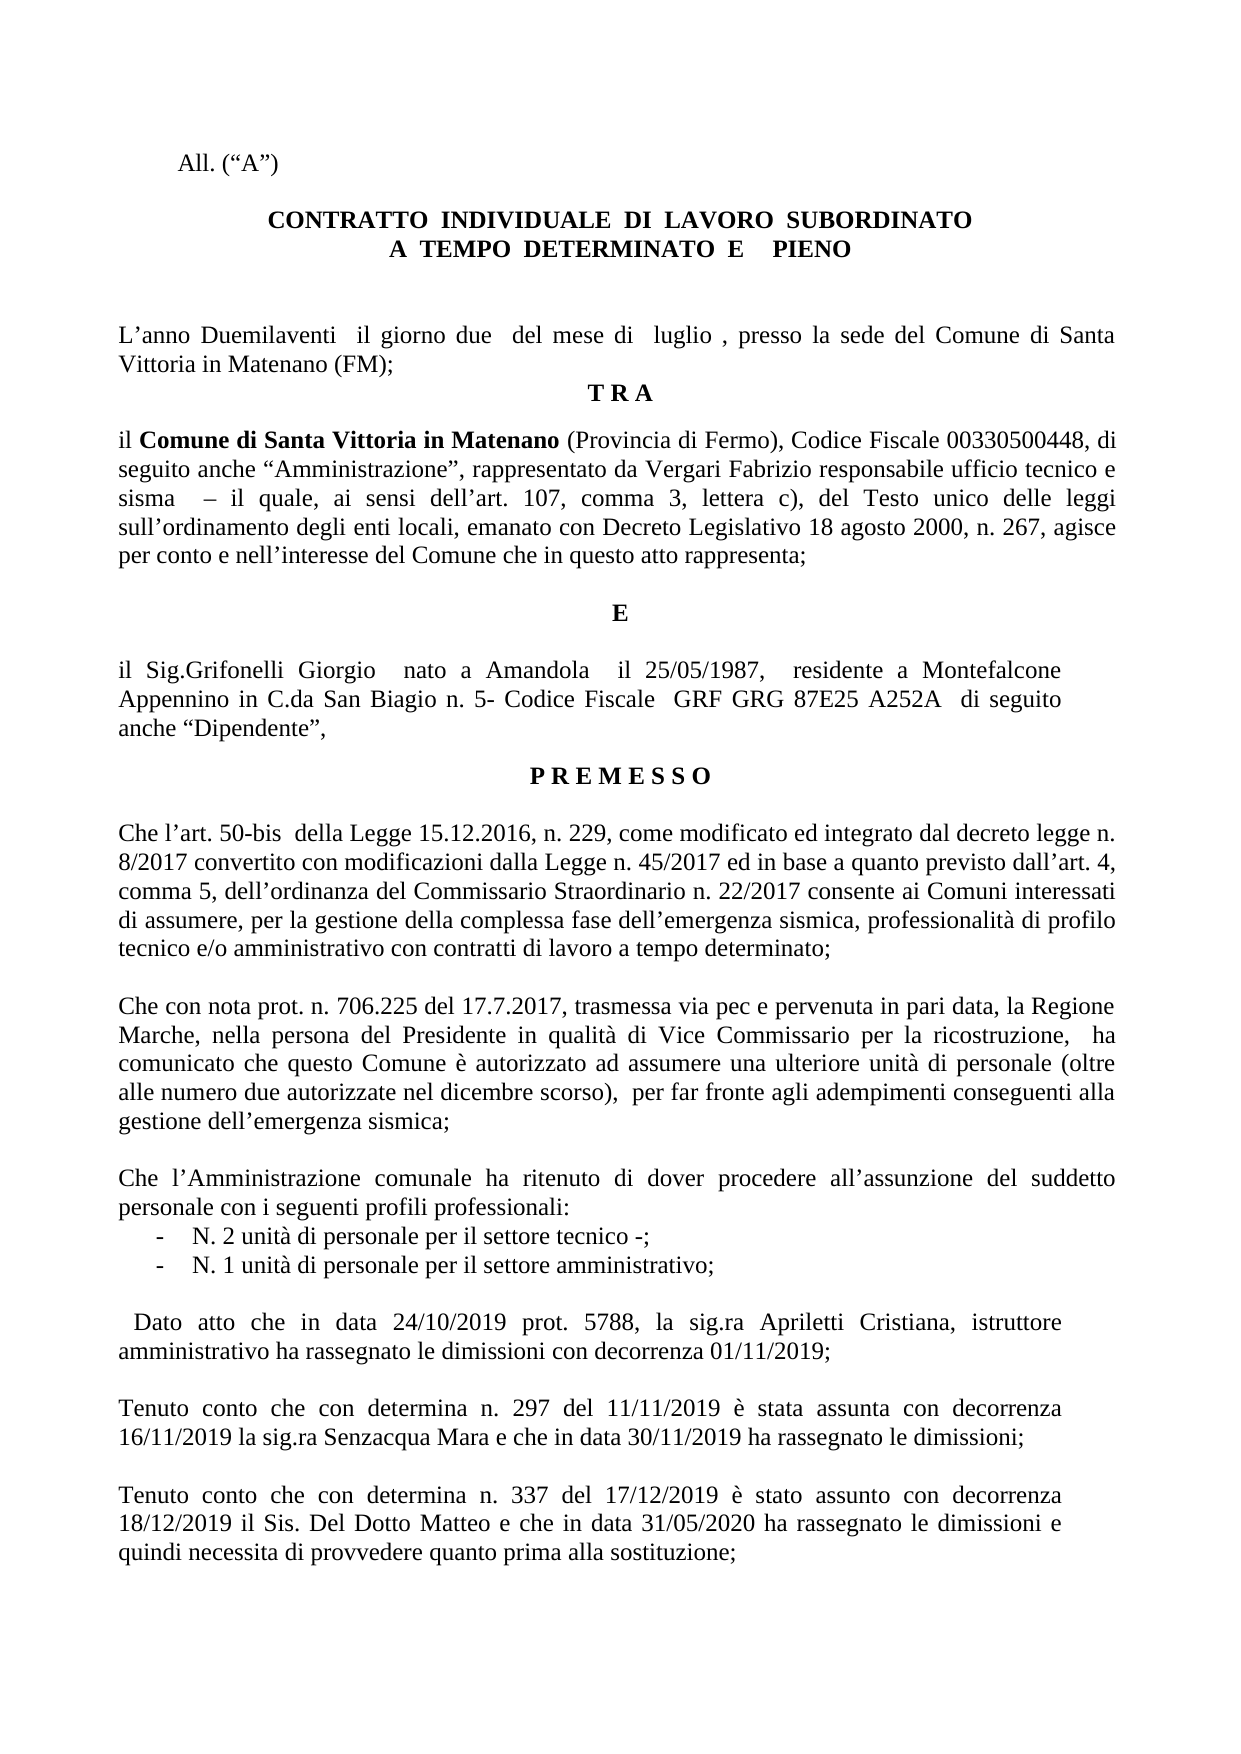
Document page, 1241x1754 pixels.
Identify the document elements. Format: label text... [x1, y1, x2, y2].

list Che l’art. 50-bis della Legge 15.12.2016, n. 229, come modificato ed integrato dal decreto legge n. 8/2017 convertito con modificazioni dalla Legge n. 45/2017 ed in base a quanto previsto dall’art. 4, comma 5, dell’ordinanza del Commissario Straordinario n. 22/2017 consente ai Comuni interessati di assumere, per la gestione della complessa fase dell’emergenza sismica, professionalità di profilo tecnico e/o amministrativo con contratti di lavoro a tempo determinato; [118, 818, 1117, 962]
list P R E M E S S O [177, 761, 1063, 790]
text Tenuto conto che con determina n. 297 del 11/11/2019 è stata assunta con decorrenza 16/11/2019 la sig.ra Senzacqua Mara e che in data 30/11/2019 ha rassegnato le dimissioni; [118, 1393, 1063, 1451]
text Dato atto che in data 24/10/2019 prot. 5788, la sig.ra Apriletti Cristiana, istruttore amministrativo ha rassegnato le dimissioni con decorrenza 01/11/2019; [118, 1307, 1063, 1365]
list N. 2 unità di personale per il settore tecnico -; [156, 1221, 1063, 1250]
list CONTRATTO INDIVIDUALE DI LAVORO SUBORDINATO [177, 205, 1063, 234]
list A TEMPO DETERMINATO E PIENO [177, 234, 1063, 263]
list Che con nota prot. n. 706.225 del 17.7.2017, trasmessa via pec e pervenuta in pari data, la Regione Marche, nella persona del Presidente in qualità di Vice Commissario per la ricostruzione, ha comunicato che questo Comune è autorizzato ad assumere una ulteriore unità di personale (oltre alle numero due autorizzate nel dicembre scorso), per far fronte agli adempimenti conseguenti alla gestione dell’emergenza sismica; [118, 991, 1117, 1135]
list Che l’Amministrazione comunale ha ritenuto di dover procedere all’assunzione del suddetto personale con i seguenti profili professionali: [118, 1163, 1117, 1221]
list All. (“A”) [177, 148, 1063, 176]
text Tenuto conto che con determina n. 337 del 17/12/2019 è stato assunto con decorrenza 18/12/2019 il Sis. Del Dotto Matteo e che in data 31/05/2020 ha rassegnato le dimissioni e quindi necessita di provvedere quanto prima alla sostituzione; [118, 1480, 1063, 1566]
list N. 1 unità di personale per il settore amministrativo; [156, 1250, 1063, 1278]
list il Sig.Grifonelli Giorgio nato a Amandola il 25/05/1987, residente a Montefalcone Appennino in C.da San Biagio n. 5- Codice Fiscale GRF GRG 87E25 A252A di seguito anche “Dipendente”, [118, 656, 1063, 742]
list T R A [177, 378, 1063, 406]
list L’anno Duemilaventi il giorno due del mese di luglio , presso la sede del Comune di Santa Vittoria in Matenano (FM); [118, 320, 1117, 378]
list il Comune di Santa Vittoria in Matenano (Provincia di Fermo), Codice Fiscale 00330500448, di seguito anche “Amministrazione”, rappresentato da Vergari Fabrizio responsabile ufficio tecnico e sisma – il quale, ai sensi dell’art. 107, comma 3, lettera c), del Testo unico delle leggi sull’ordinamento degli enti locali, emanato con Decreto Legislativo 18 agosto 2000, n. 267, agisce per conto e nell’interesse del Comune che in questo atto rappresenta; [118, 426, 1117, 569]
list E [177, 598, 1063, 627]
